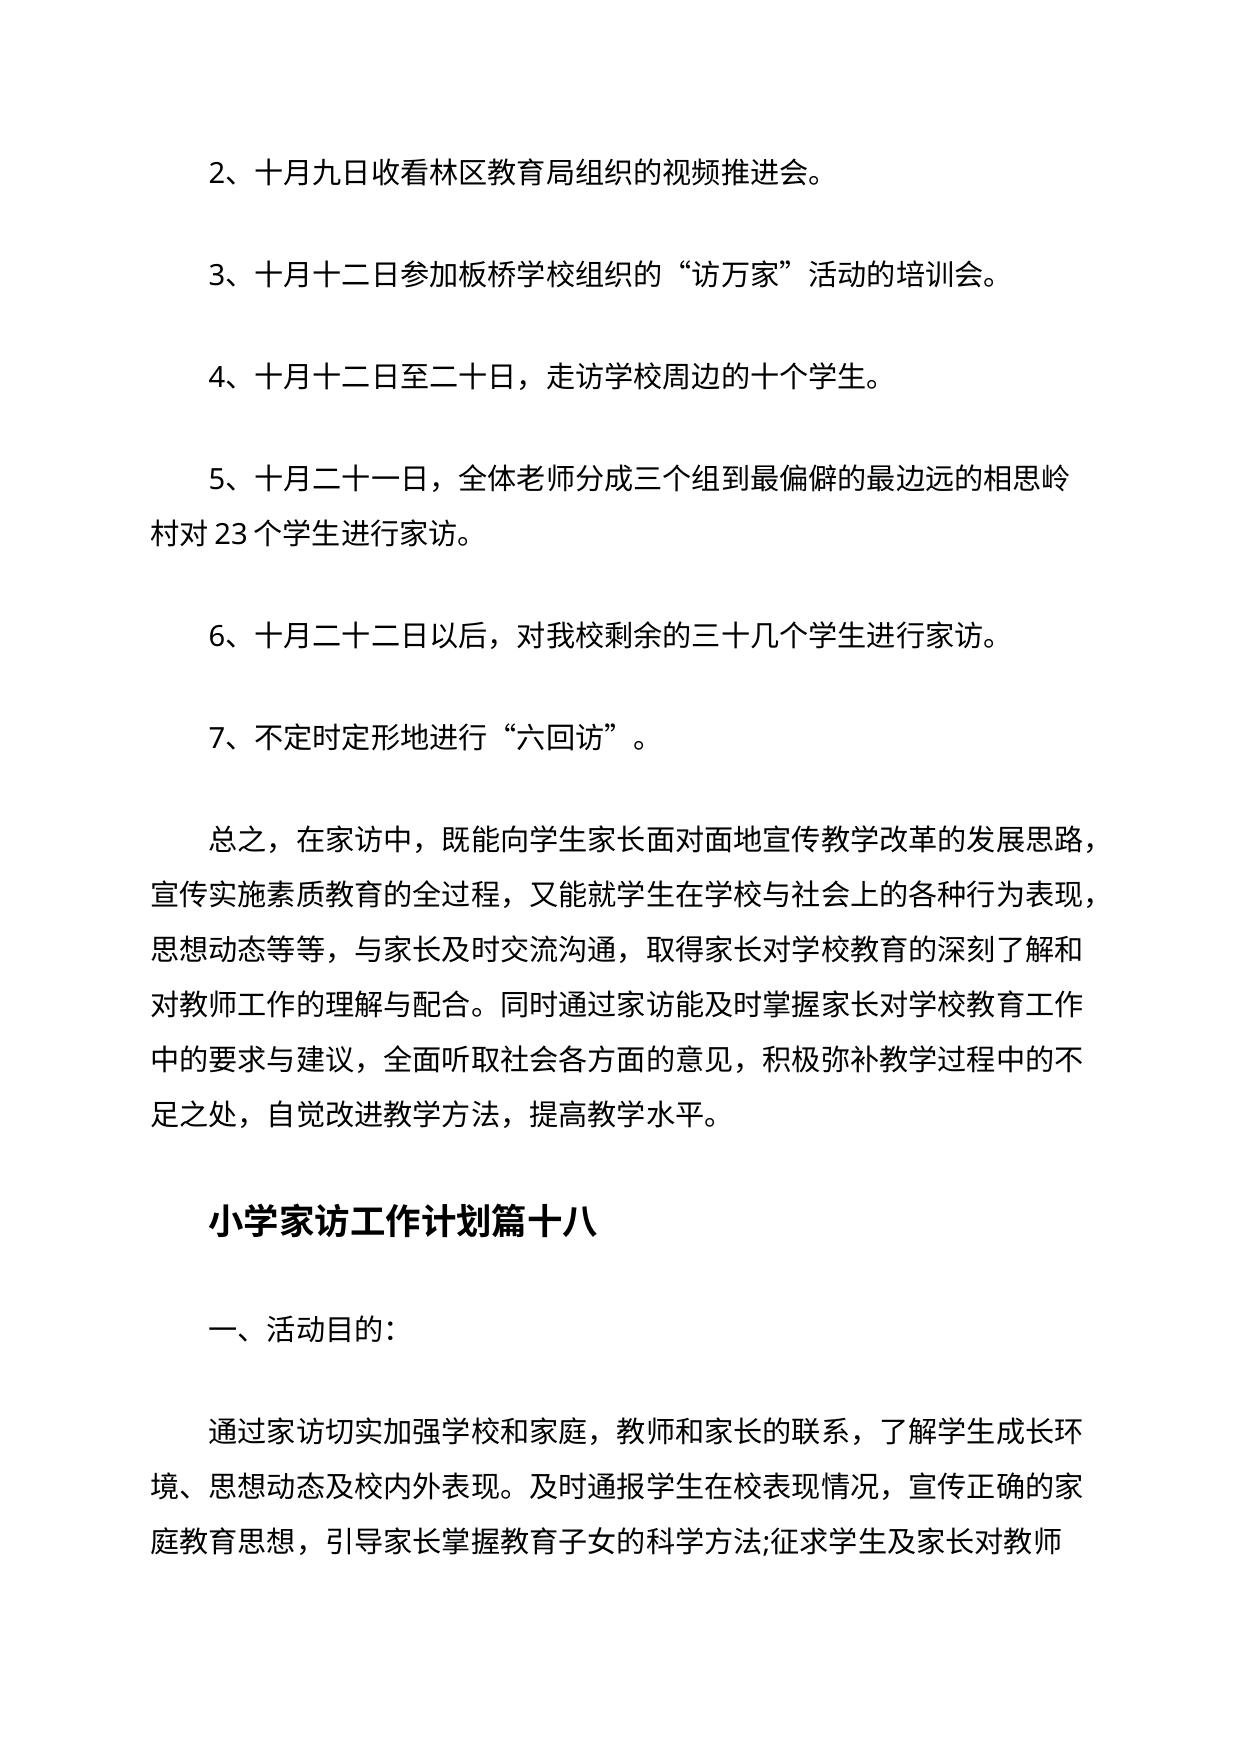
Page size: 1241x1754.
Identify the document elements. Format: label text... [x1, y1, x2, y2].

text 总之，在家访中，既能向学生家长面对面地宣传教学改革的发展思路，宣传实施素质教育的全过程，又能就学生在学校与社会上的各种行为表现，思想动态等等，与家长及时交流沟通，取得家长对学校教育的深刻了解和对教师工作的理解与配合。同时通过家访能及时掌握家长对学校教育工作中的要求与建议，全面听取社会各方面的意见，积极弥补教学过程中的不足之处，自觉改进教学方法，提高教学水平。 [150, 817, 1090, 1134]
text 7、不定时定形地进行“六回访”。 [150, 715, 1090, 757]
text 2、十月九日收看林区教育局组织的视频推进会。 [150, 150, 1090, 192]
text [150, 1408, 1090, 1561]
text 一、活动目的： [150, 1307, 1090, 1349]
text 6、十月二十二日以后，对我校剩余的三十几个学生进行家访。 [150, 613, 1090, 655]
text 4、十月十二日至二十日，走访学校周边的十个学生。 [150, 354, 1090, 396]
text 3、十月十二日参加板桥学校组织的“访万家”活动的培训会。 [150, 252, 1090, 294]
text 5、十月二十一日，全体老师分成三个组到最偏僻的最边远的相思岭村对23个学生进行家访。 [150, 456, 1090, 553]
text 小学家访工作计划篇十八 [150, 1193, 1090, 1244]
